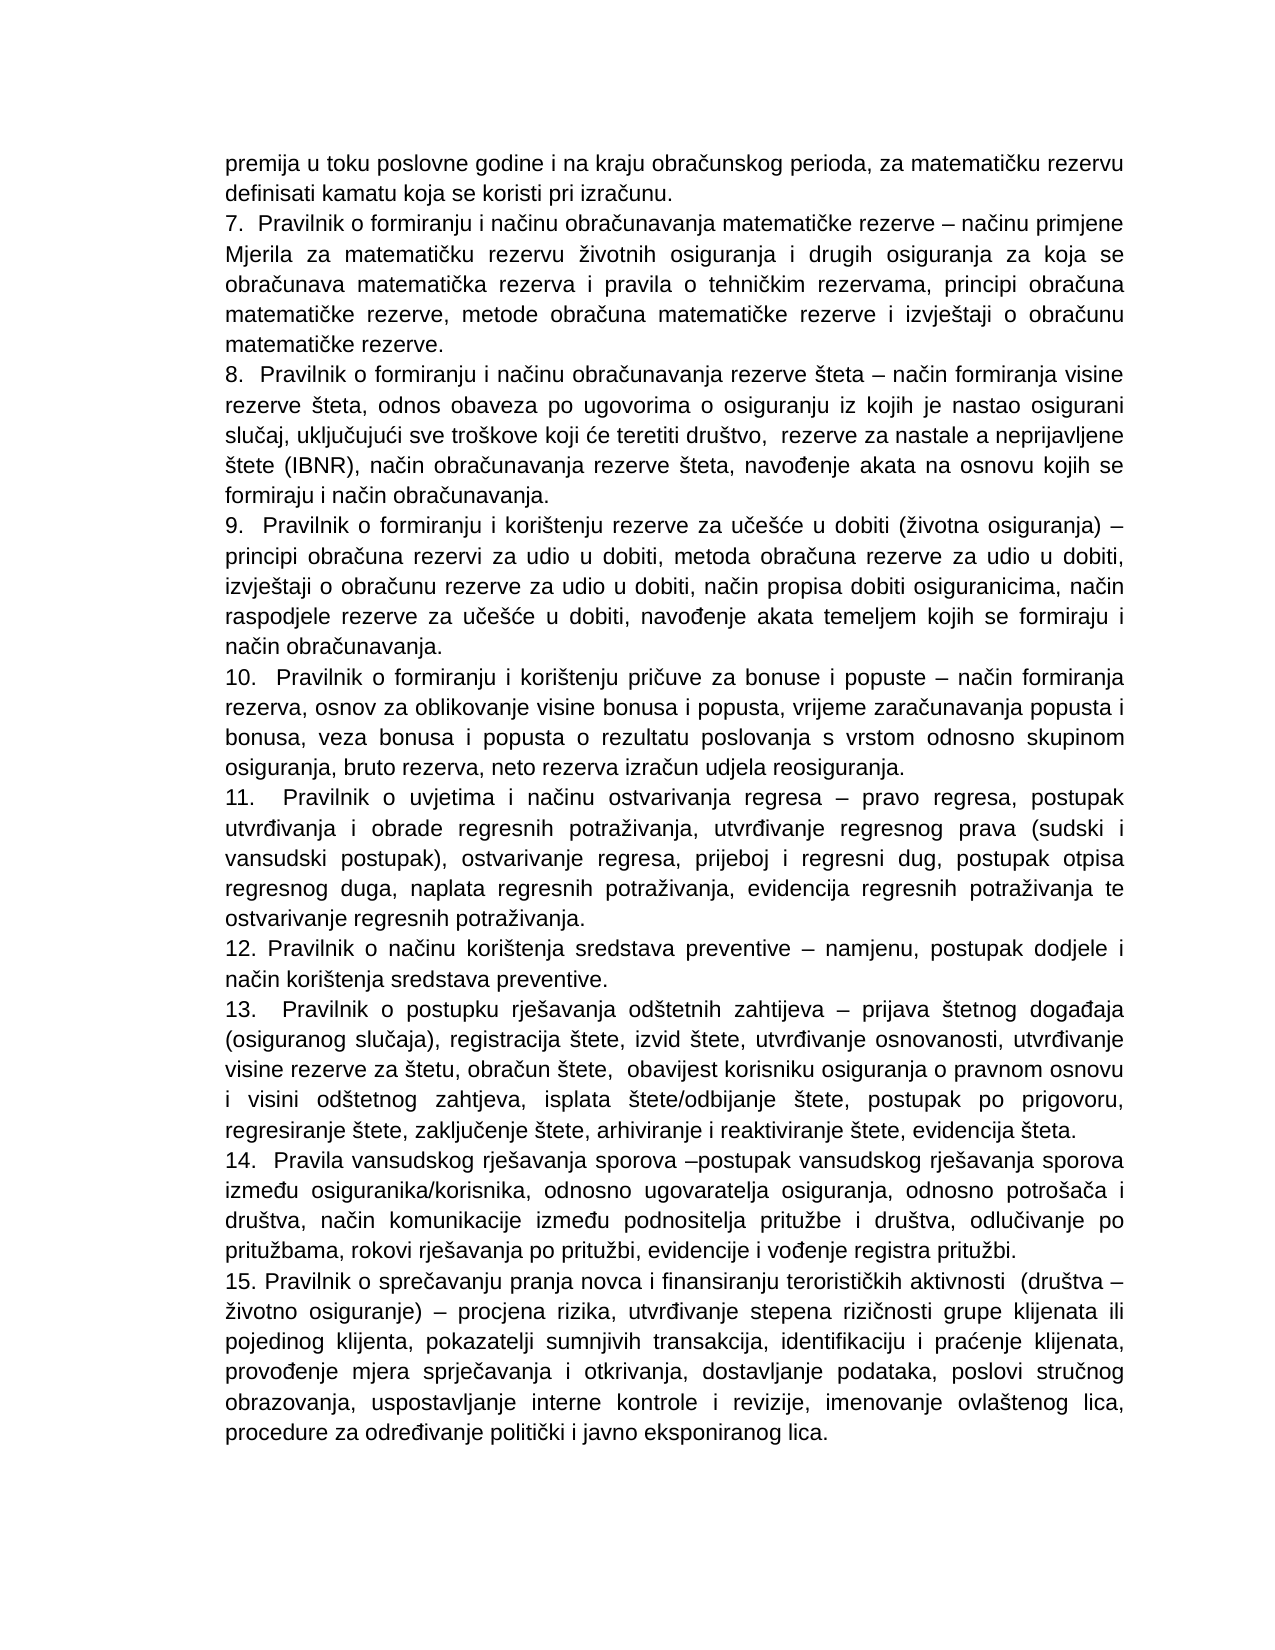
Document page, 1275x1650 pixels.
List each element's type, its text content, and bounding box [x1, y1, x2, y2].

text 14. Pravila vansudskog rješavanja sporova –postupak vansudskog rješavanja sporova između osiguranika/korisnika, odnosno ugovaratelja osiguranja, odnosno potrošača i društva, način komunikacije između podnositelja pritužbe i društva, odlučivanje po pritužbama, rokovi rješavanja po pritužbi, evidencije i vođenje registra pritužbi. [225, 1147, 1125, 1264]
text 10. Pravilnik o formiranju i korištenju pričuve za bonuse i popuste – način formiranja rezerva, osnov za oblikovanje visine bonusa i popusta, vrijeme zaračunavanja popusta i bonusa, veza bonusa i popusta o rezultatu poslovanja s vrstom odnosno skupinom osiguranja, bruto rezerva, neto rezerva izračun udjela reosiguranja. [225, 663, 1125, 781]
text 11. Pravilnik o uvjetima i načinu ostvarivanja regresa – pravo regresa, postupak utvrđivanja i obrade regresnih potraživanja, utvrđivanje regresnog prava (sudski i vansudski postupak), ostvarivanje regresa, prijeboj i regresni dug, postupak otpisa regresnog duga, naplata regresnih potraživanja, evidencija regresnih potraživanja te ostvarivanje regresnih potraživanja. [225, 784, 1125, 932]
text 12. Pravilnik o načinu korištenja sredstava preventive – namjenu, postupak dodjele i način korištenja sredstava preventive. [225, 935, 1125, 992]
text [225, 150, 1125, 207]
text 13. Pravilnik o postupku rješavanja odštetnih zahtijeva – prijava štetnog događaja (osiguranog slučaja), registracija štete, izvid štete, utvrđivanje osnovanosti, utvrđivanje visine rezerve za štetu, obračun štete, obavijest korisniku osiguranja o pravnom osnovu i visini odštetnog zahtjeva, isplata štete/odbijanje štete, postupak po prigovoru, regresiranje štete, zaključenje štete, arhiviranje i reaktiviranje štete, evidencija šteta. [225, 996, 1125, 1143]
text 15. Pravilnik o sprečavanju pranja novca i finansiranju terorističkih aktivnosti (društva – životno osiguranje) – procjena rizika, utvrđivanje stepena rizičnosti grupe klijenata ili pojedinog klijenta, pokazatelji sumnjivih transakcija, identifikaciju i praćenje klijenata, provođenje mjera sprječavanja i otkrivanja, dostavljanje podataka, poslovi stručnog obrazovanja, uspostavljanje interne kontrole i revizije, imenovanje ovlaštenog lica, procedure za određivanje politički i javno eksponiranog lica. [225, 1268, 1125, 1445]
text 7. Pravilnik o formiranju i načinu obračunavanja matematičke rezerve – načinu primjene Mjerila za matematičku rezervu životnih osiguranja i drugih osiguranja za koja se obračunava matematička rezerva i pravila o tehničkim rezervama, principi obračuna matematičke rezerve, metode obračuna matematičke rezerve i izvještaji o obračunu matematičke rezerve. [225, 210, 1125, 358]
text 8. Pravilnik o formiranju i načinu obračunavanja rezerve šteta – način formiranja visine rezerve šteta, odnos obaveza po ugovorima o osiguranju iz kojih je nastao osigurani slučaj, uključujući sve troškove koji će teretiti društvo, rezerve za nastale a neprijavljene štete (IBNR), način obračunavanja rezerve šteta, navođenje akata na osnovu kojih se formiraju i način obračunavanja. [225, 361, 1125, 509]
text 9. Pravilnik o formiranju i korištenju rezerve za učešće u dobiti (životna osiguranja) – principi obračuna rezervi za udio u dobiti, metoda obračuna rezerve za udio u dobiti, izvještaji o obračunu rezerve za udio u dobiti, način propisa dobiti osiguranicima, način raspodjele rezerve za učešće u dobiti, navođenje akata temeljem kojih se formiraju i način obračunavanja. [225, 512, 1125, 660]
